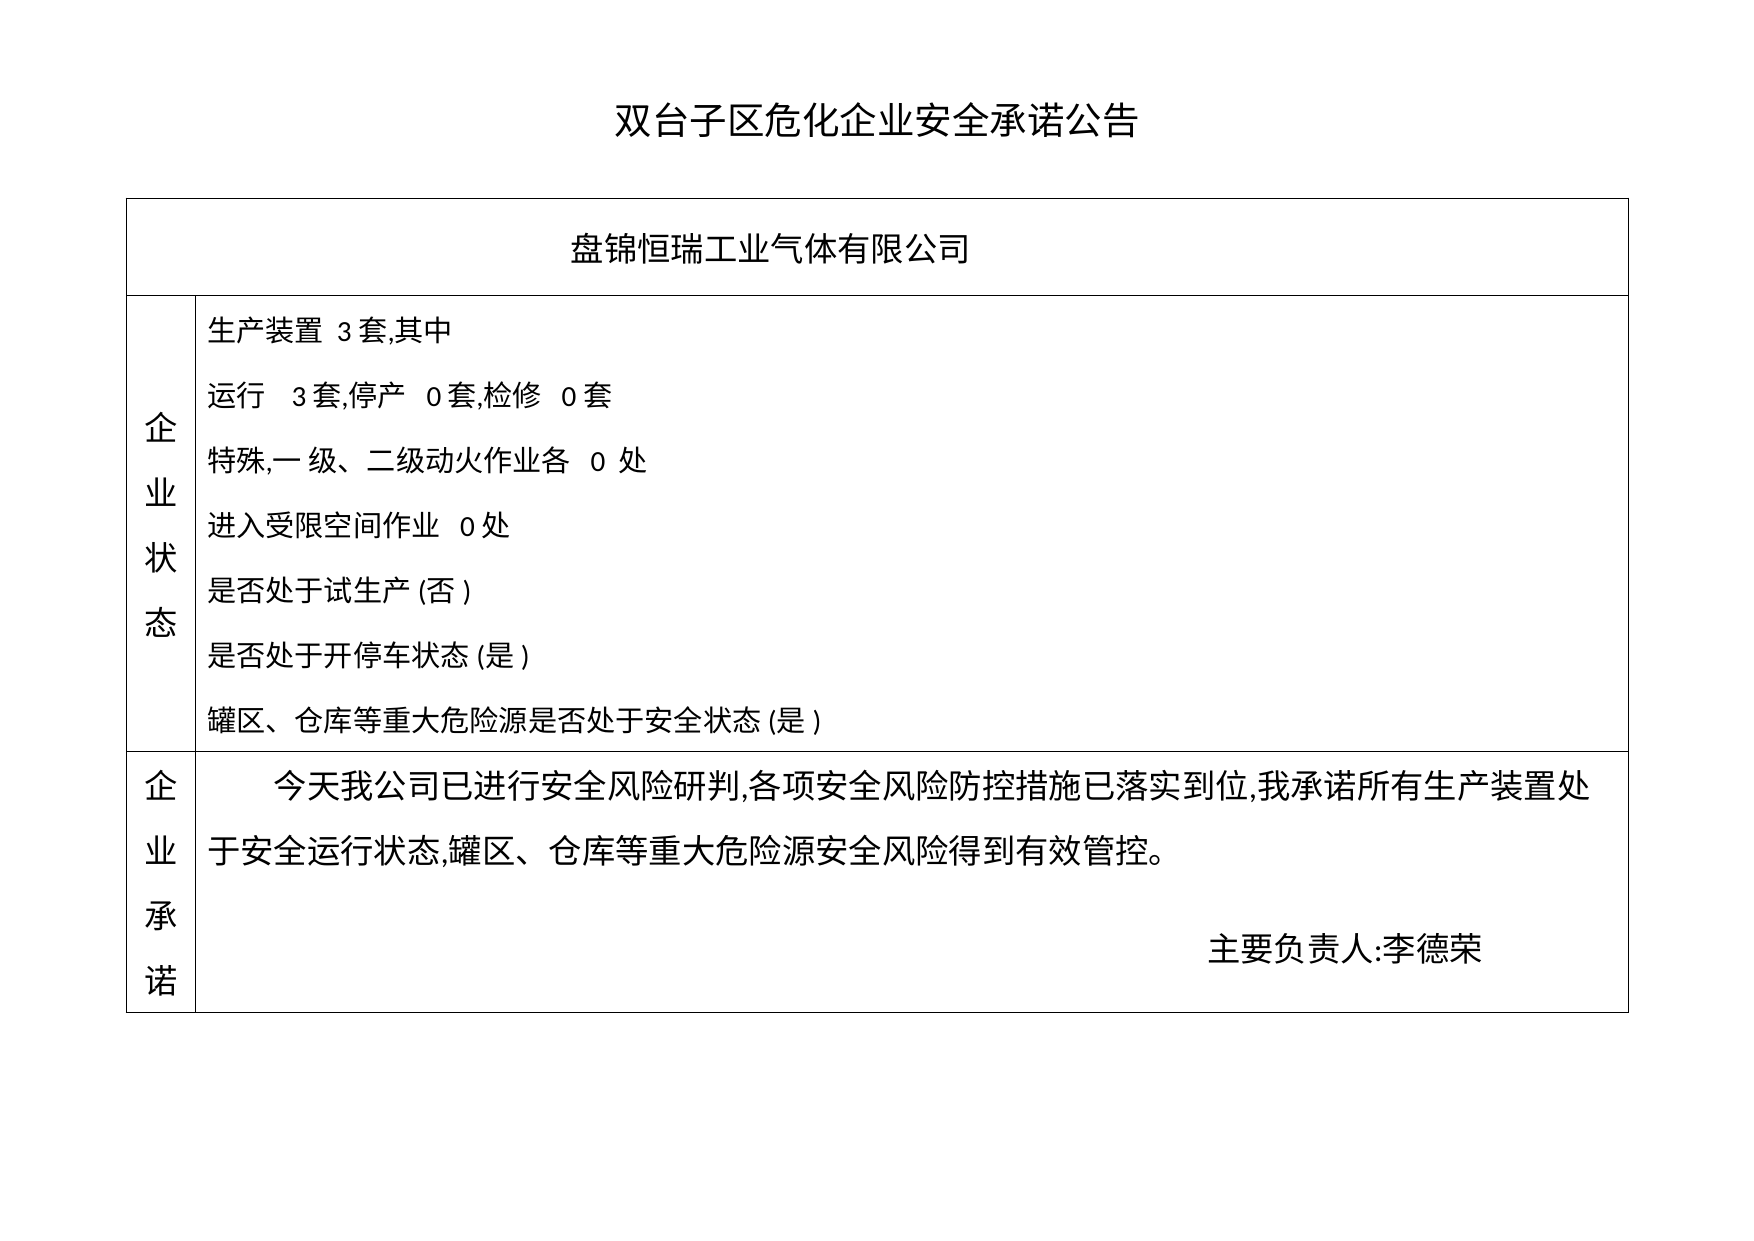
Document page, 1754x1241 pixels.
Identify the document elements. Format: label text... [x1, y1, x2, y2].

table_cell 企业承诺 [127, 752, 195, 1012]
table_cell 企业状态 [127, 296, 195, 751]
table_cell 生产装置 3 套,其中 运行 3套,停产 0套,检修 0 套 特殊,一 级、二级动火作业各 0 处 进入受限空间作业 0 处 是否处于试生产 (否 ) 是否处于开停车状态 (是 ) 罐区、仓库等重大危险源是否处于安全状态 (是 ) [196, 296, 1628, 751]
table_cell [196, 752, 1628, 1012]
table_header 盘锦恒瑞工业气体有限公司 [127, 199, 1628, 295]
